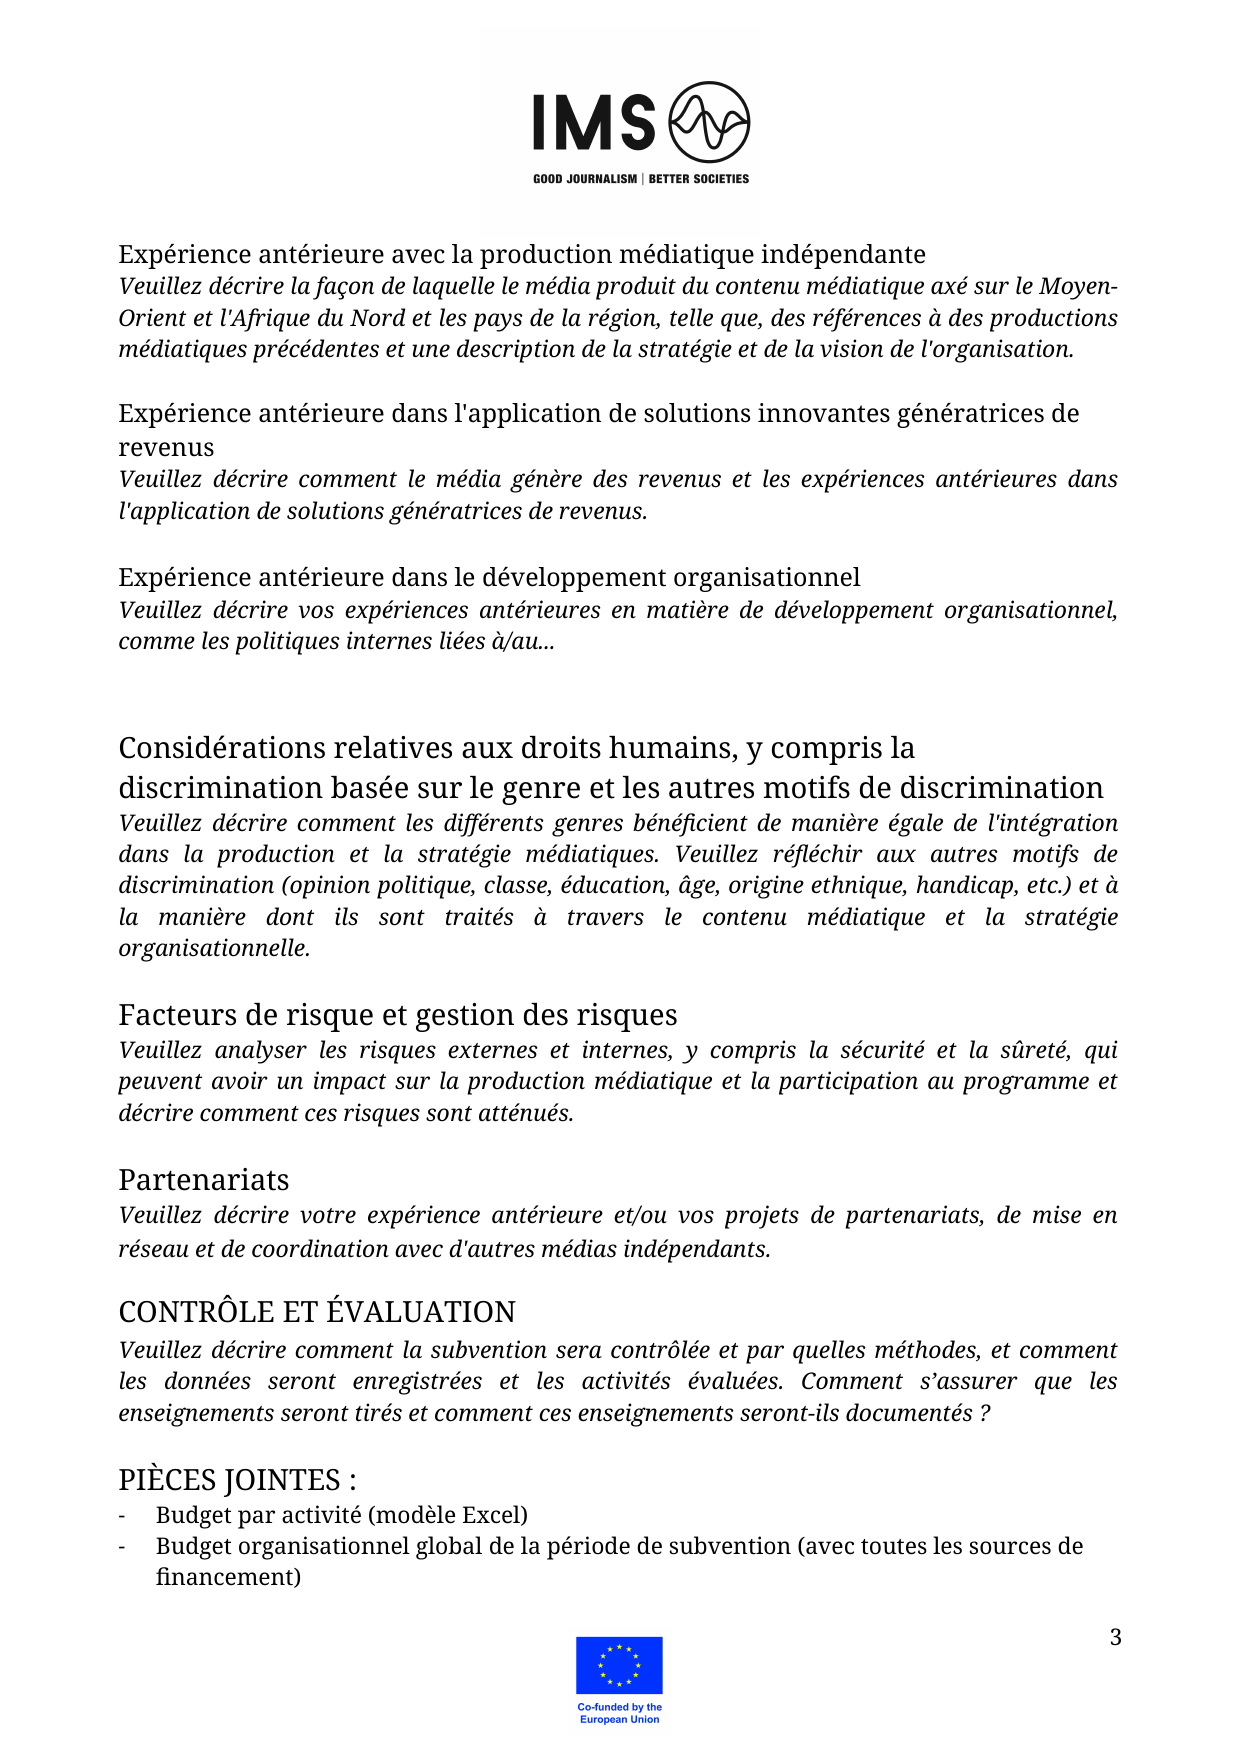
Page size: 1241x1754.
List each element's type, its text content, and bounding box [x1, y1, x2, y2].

text Veuillez décrire comment la subvention sera contrôlée et par quelles méthodes, et comment les données seront enregistrées et les activités évaluées. Comment s’assurer que les enseignements seront tirés et comment ces enseignements seront-ils documentés ? [118, 1334, 1122, 1428]
text Veuillez décrire comment le média génère des revenus et les expériences antérieures dans l'application de solutions génératrices de revenus. [118, 463, 1122, 526]
subtitle Facteurs de risque et gestion des risques [118, 994, 1122, 1034]
subtitle Partenariats [118, 1159, 1122, 1199]
subtitle CONTRÔLE ET ÉVALUATION [118, 1291, 1122, 1331]
text Veuillez décrire votre expérience antérieure et/ou vos projets de partenariats, de mise en réseau et de coordination avec d'autres médias indépendants. [118, 1199, 1122, 1264]
picture [479, 26, 761, 236]
text Expérience antérieure dans le développement organisationnel [118, 560, 1122, 594]
picture [566, 1626, 673, 1734]
text Veuillez décrire comment les différents genres bénéficient de manière égale de l'intégration dans la production et la stratégie médiatiques. Veuillez réfléchir aux autres motifs de discrimination (opinion politique, classe, éducation, âge, origine ethnique, handicap, etc.) et à la manière dont ils sont traités à travers le contenu médiatique et la stratégie organisationnelle. [118, 807, 1122, 963]
list Budget organisationnel global de la période de subvention (avec toutes les sources de financement) [118, 1530, 1122, 1592]
text Veuillez décrire vos expériences antérieures en matière de développement organisationnel, comme les politiques internes liées à/au... [118, 594, 1122, 657]
subtitle Considérations relatives aux droits humains, y compris la discrimination basée sur le genre et les autres motifs de discrimination [118, 727, 1122, 807]
list Budget par activité (modèle Excel) [118, 1499, 1122, 1530]
subtitle Expérience antérieure avec la production médiatique indépendante [118, 236, 1122, 270]
text Veuillez décrire la façon de laquelle le média produit du contenu médiatique axé sur le Moyen-Orient et l'Afrique du Nord et les pays de la région, telle que, des références à des productions médiatiques précédentes et une description de la stratégie et de la vision de l'organisation. [118, 270, 1122, 364]
subtitle PIÈCES JOINTES : [118, 1459, 1122, 1499]
text Veuillez analyser les risques externes et internes, y compris la sécurité et la sûreté, qui peuvent avoir un impact sur la production médiatique et la participation au programme et décrire comment ces risques sont atténués. [118, 1034, 1122, 1128]
text Expérience antérieure dans l'application de solutions innovantes génératrices de revenus [118, 395, 1122, 463]
